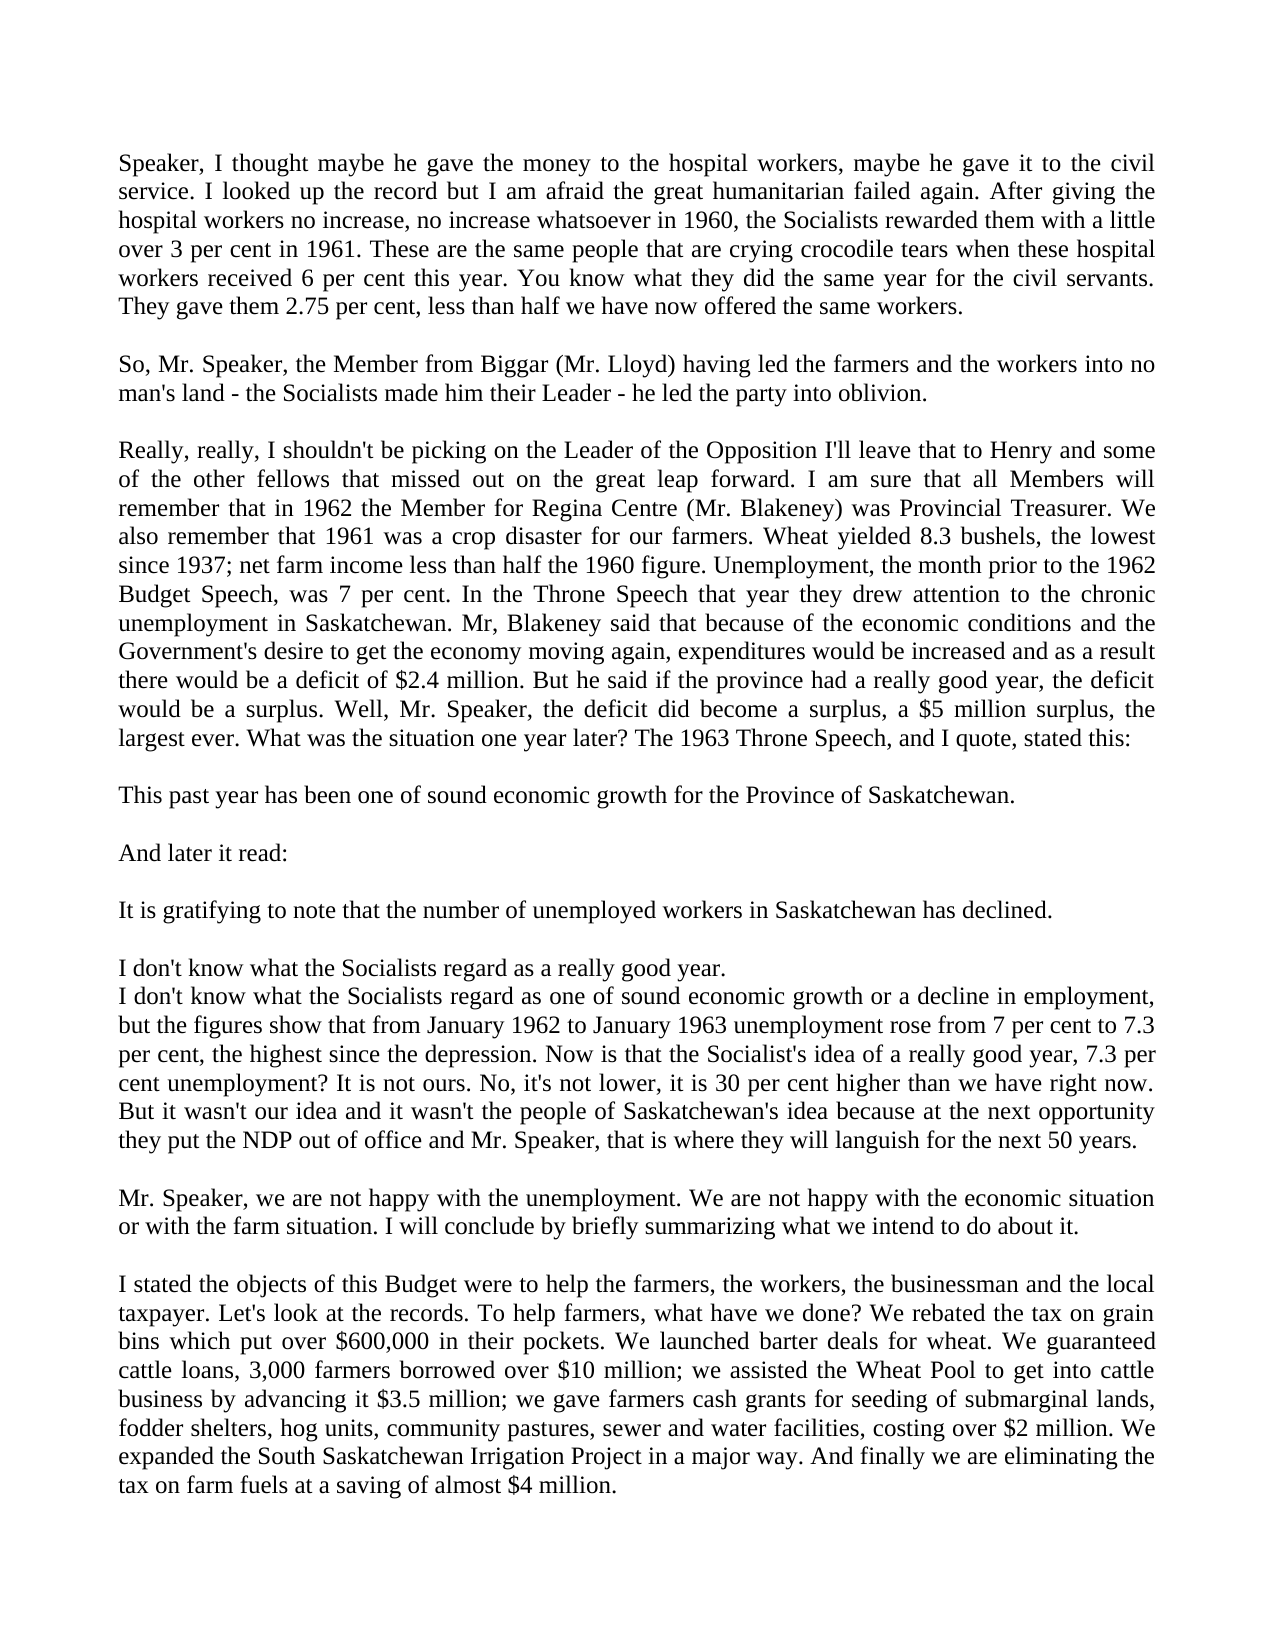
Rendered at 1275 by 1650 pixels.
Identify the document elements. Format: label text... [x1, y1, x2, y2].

text This past year has been one of sound economic growth for the Province of Saskatchewan. [118, 780, 1157, 809]
text It is gratifying to note that the number of unemployed workers in Saskatchewan has declined. [118, 895, 1157, 924]
text I stated the objects of this Budget were to help the farmers, the workers, the businessman and the local taxpayer. Let's look at the records. To help farmers, what have we done? We rebated the tax on grain bins which put over $600,000 in their pockets. We launched barter deals for wheat. We guaranteed cattle loans, 3,000 farmers borrowed over $10 million; we assisted the Wheat Pool to get into cattle business by advancing it $3.5 million; we gave farmers cash grants for seeding of submarginal lands, fodder shelters, hog units, community pastures, sewer and water facilities, costing over $2 million. We expanded the South Saskatchewan Irrigation Project in a major way. And finally we are eliminating the tax on farm fuels at a saving of almost $4 million. [118, 1269, 1157, 1499]
text I don't know what the Socialists regard as a really good year. [118, 953, 1157, 981]
text Really, really, I shouldn't be picking on the Leader of the Opposition I'll leave that to Henry and some of the other fellows that missed out on the great leap forward. I am sure that all Members will remember that in 1962 the Member for Regina Centre (Mr. Blakeney) was Provincial Treasurer. We also remember that 1961 was a crop disaster for our farmers. Wheat yielded 8.3 bushels, the lowest since 1937; net farm income less than half the 1960 figure. Unemployment, the month prior to the 1962 Budget Speech, was 7 per cent. In the Throne Speech that year they drew attention to the chronic unemployment in Saskatchewan. Mr, Blakeney said that because of the economic conditions and the Government's desire to get the economy moving again, expenditures would be increased and as a result there would be a deficit of $2.4 million. But he said if the province had a really good year, the deficit would be a surplus. Well, Mr. Speaker, the deficit did become a surplus, a $5 million surplus, the largest ever. What was the situation one year later? The 1963 Throne Speech, and I quote, stated this: [118, 435, 1157, 751]
text Mr. Speaker, we are not happy with the unemployment. We are not happy with the economic situation or with the farm situation. I will conclude by briefly summarizing what we intend to do about it. [118, 1183, 1157, 1240]
text So, Mr. Speaker, the Member from Biggar (Mr. Lloyd) having led the farmers and the workers into no man's land - the Socialists made him their Leader - he led the party into oblivion. [118, 349, 1157, 406]
text And later it read: [118, 838, 1157, 866]
text I don't know what the Socialists regard as one of sound economic growth or a decline in employment, but the figures show that from January 1962 to January 1963 unemployment rose from 7 per cent to 7.3 per cent, the highest since the depression. Now is that the Socialist's idea of a really good year, 7.3 per cent unemployment? It is not ours. No, it's not lower, it is 30 per cent higher than we have right now. But it wasn't our idea and it wasn't the people of Saskatchewan's idea because at the next opportunity they put the NDP out of office and Mr. Speaker, that is where they will languish for the next 50 years. [118, 981, 1157, 1154]
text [118, 148, 1157, 320]
